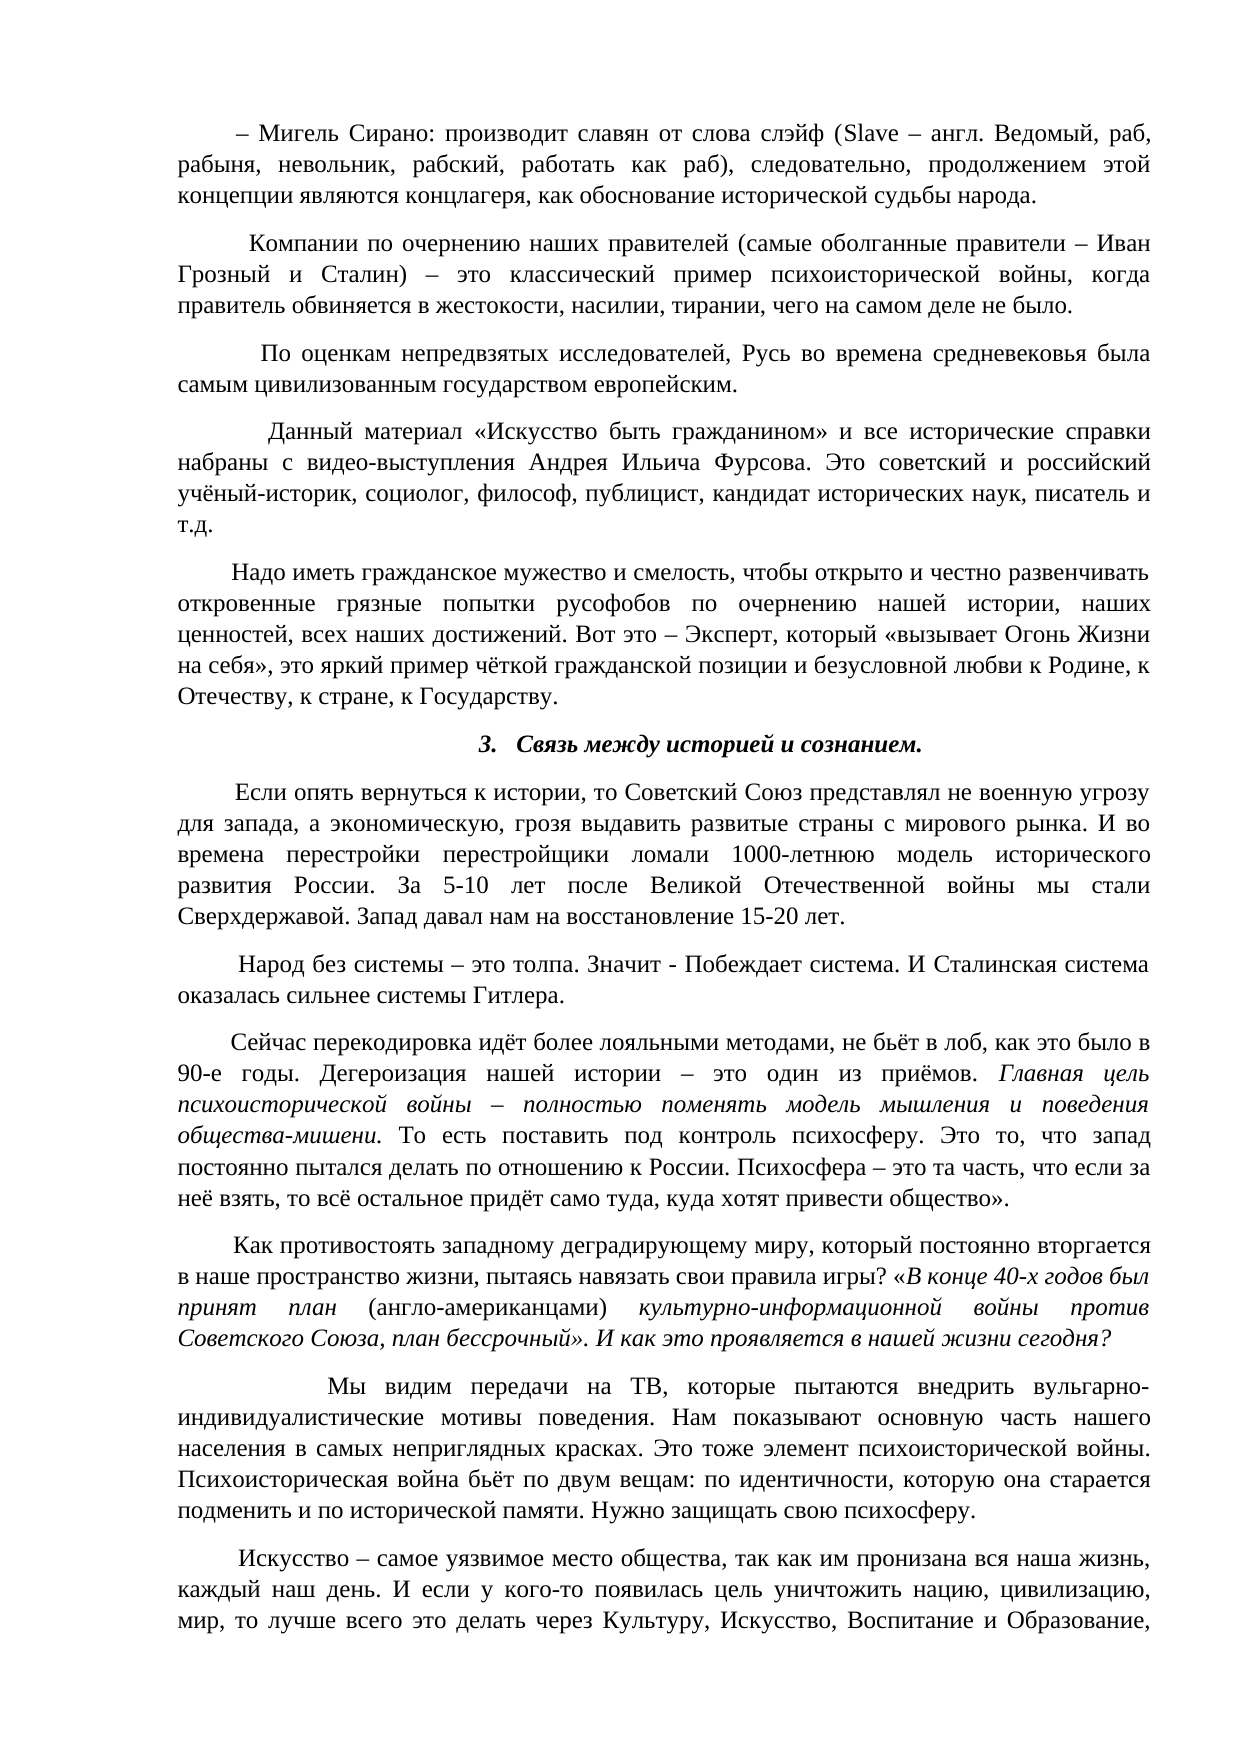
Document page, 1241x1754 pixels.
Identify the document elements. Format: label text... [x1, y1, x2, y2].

text Компании по очернению наших правителей (самые оболганные правители – Иван Грозный и Сталин) – это классический пример психоисторической войны, когда правитель обвиняется в жестокости, насилии, тирании, чего на самом деле не было. [177, 228, 1152, 319]
list Связь между историей и сознанием. [252, 729, 1152, 758]
text Народ без системы – это толпа. Значит - Побеждает система. И Сталинская система оказалась сильнее системы Гитлера. [177, 949, 1152, 1008]
text Если опять вернуться к истории, то Советский Союз представлял не военную угрозу для запада, а экономическую, грозя выдавить развитые страны с мирового рынка. И во времена перестройки перестройщики ломали 1000-летнюю модель исторического развития России. За 5-10 лет после Великой Отечественной войны мы стали Сверхдержавой. Запад давал нам на восстановление 15-20 лет. [177, 777, 1152, 930]
text По оценкам непредвзятых исследователей, Русь во времена средневековья была самым цивилизованным государством европейским. [177, 338, 1152, 397]
text Мы видим передачи на ТВ, которые пытаются внедрить вульгарно-индивидуалистические мотивы поведения. Нам показывают основную часть нашего населения в самых неприглядных красках. Это тоже элемент психоисторической войны. Психоисторическая война бьёт по двум вещам: по идентичности, которую она старается подменить и по исторической памяти. Нужно защищать свою психосферу. [177, 1371, 1152, 1524]
text Сейчас перекодировка идёт более лояльными методами, не бьёт в лоб, как это было в 90-е годы. Дегероизация нашей истории – это один из приёмов. Главная цель психоисторической войны – полностью поменять модель мышления и поведения общества-мишени. То есть поставить под контроль психосферу. Это то, что запад постоянно пытался делать по отношению к России. Психосфера – это та часть, что если за неё взять, то всё остальное придёт само туда, куда хотят привести общество». [177, 1027, 1152, 1211]
text Надо иметь гражданское мужество и смелость, чтобы открыто и честно развенчивать откровенные грязные попытки русофобов по очернению нашей истории, наших ценностей, всех наших достижений. Вот это – Эксперт, который «вызывает Огонь Жизни на себя», это яркий пример чёткой гражданской позиции и безусловной любви к Родине, к Отечеству, к стране, к Государству. [177, 557, 1152, 710]
text Как противостоять западному деградирующему миру, который постоянно вторгается в наше пространство жизни, пытаясь навязать свои правила игры? «В конце 40-х годов был принят план (англо-американцами) культурно-информационной войны против Советского Союза, план бессрочный». И как это проявляется в нашей жизни сегодня? [177, 1230, 1152, 1352]
text Данный материал «Искусство быть гражданином» и все исторические справки набраны с видео-выступления Андрея Ильича Фурсова. Это советский и российский учёный-историк, социолог, философ, публицист, кандидат исторических наук, писатель и т.д. [177, 416, 1152, 538]
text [177, 1543, 1152, 1634]
text – Мигель Сирано: производит славян от слова слэйф (Slave – англ. Ведомый, раб, рабыня, невольник, рабский, работать как раб), следовательно, продолжением этой концепции являются концлагеря, как обоснование исторической судьбы народа. [177, 118, 1152, 209]
